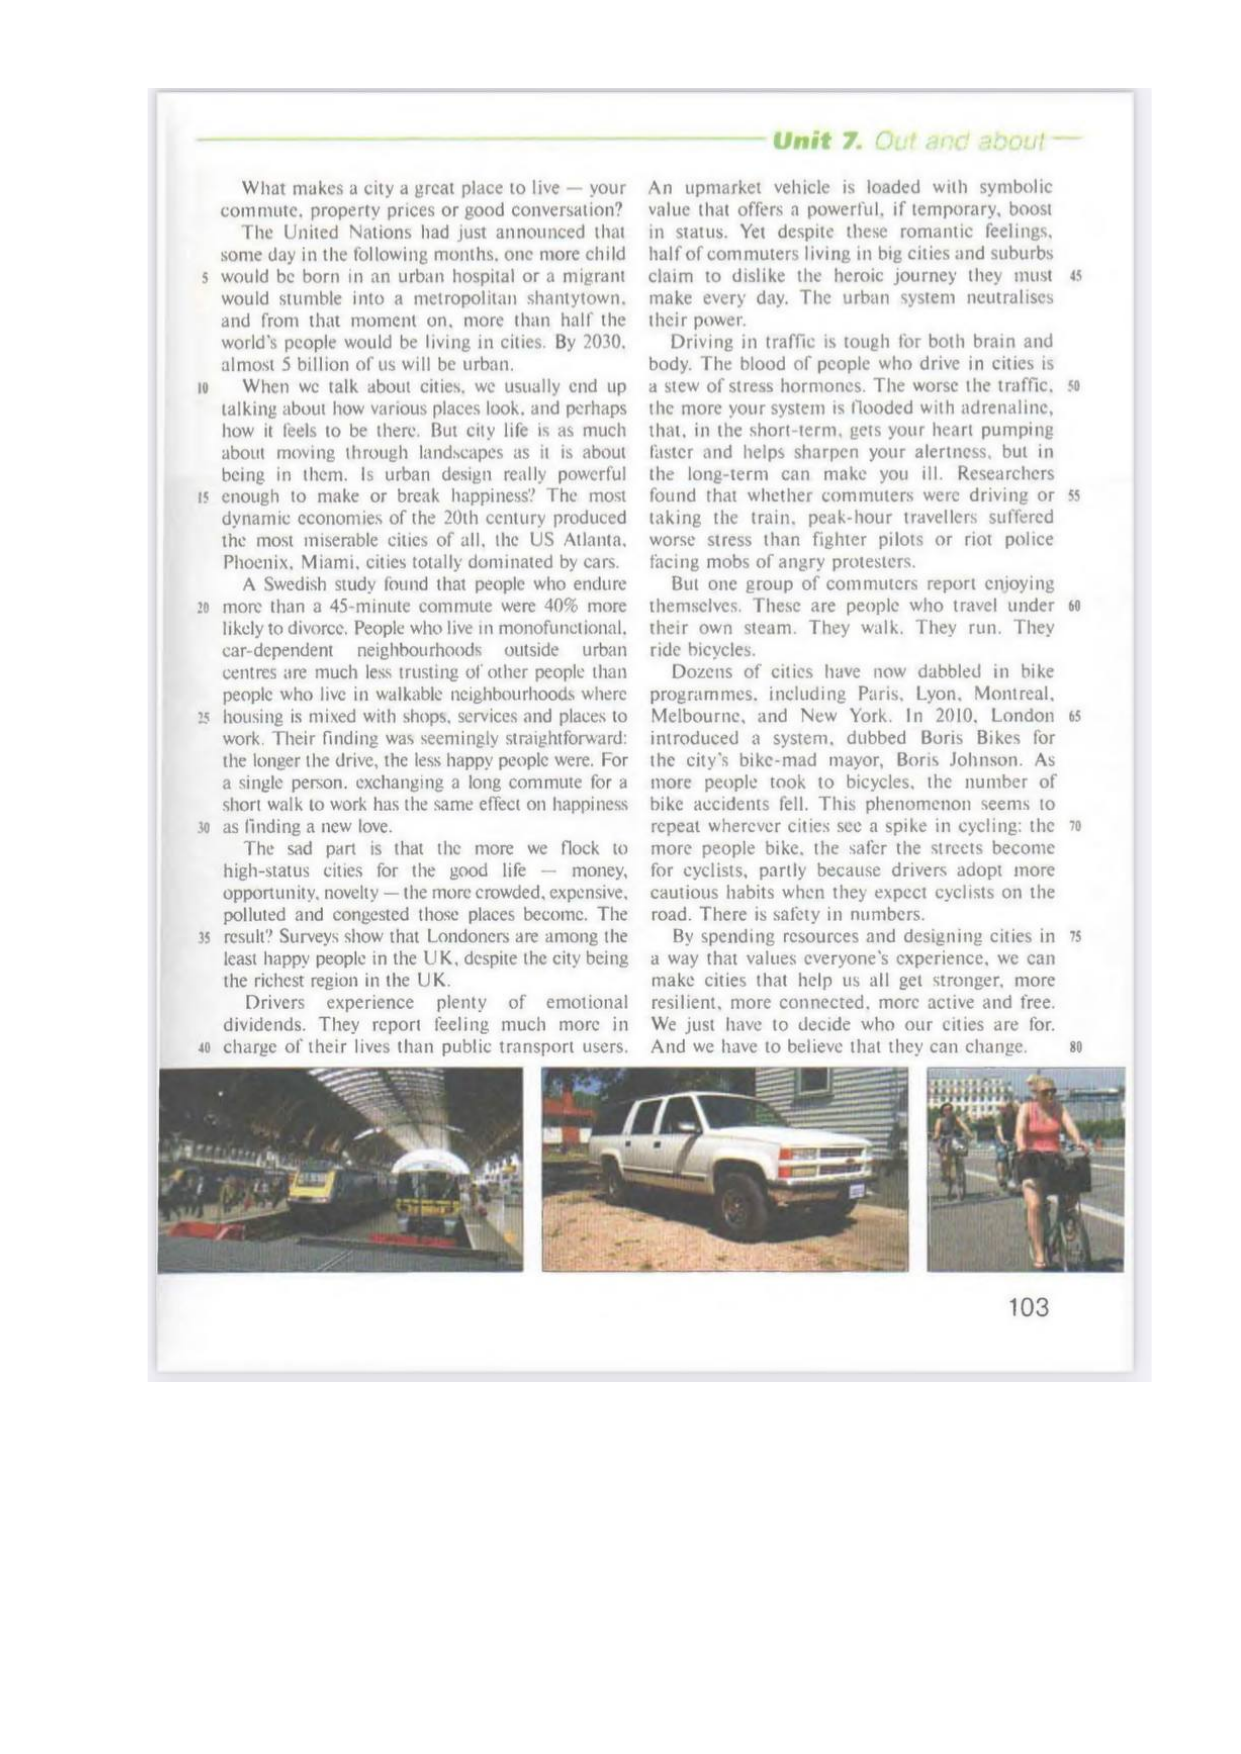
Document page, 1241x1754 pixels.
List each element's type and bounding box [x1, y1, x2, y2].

picture [147, 88, 1152, 1382]
